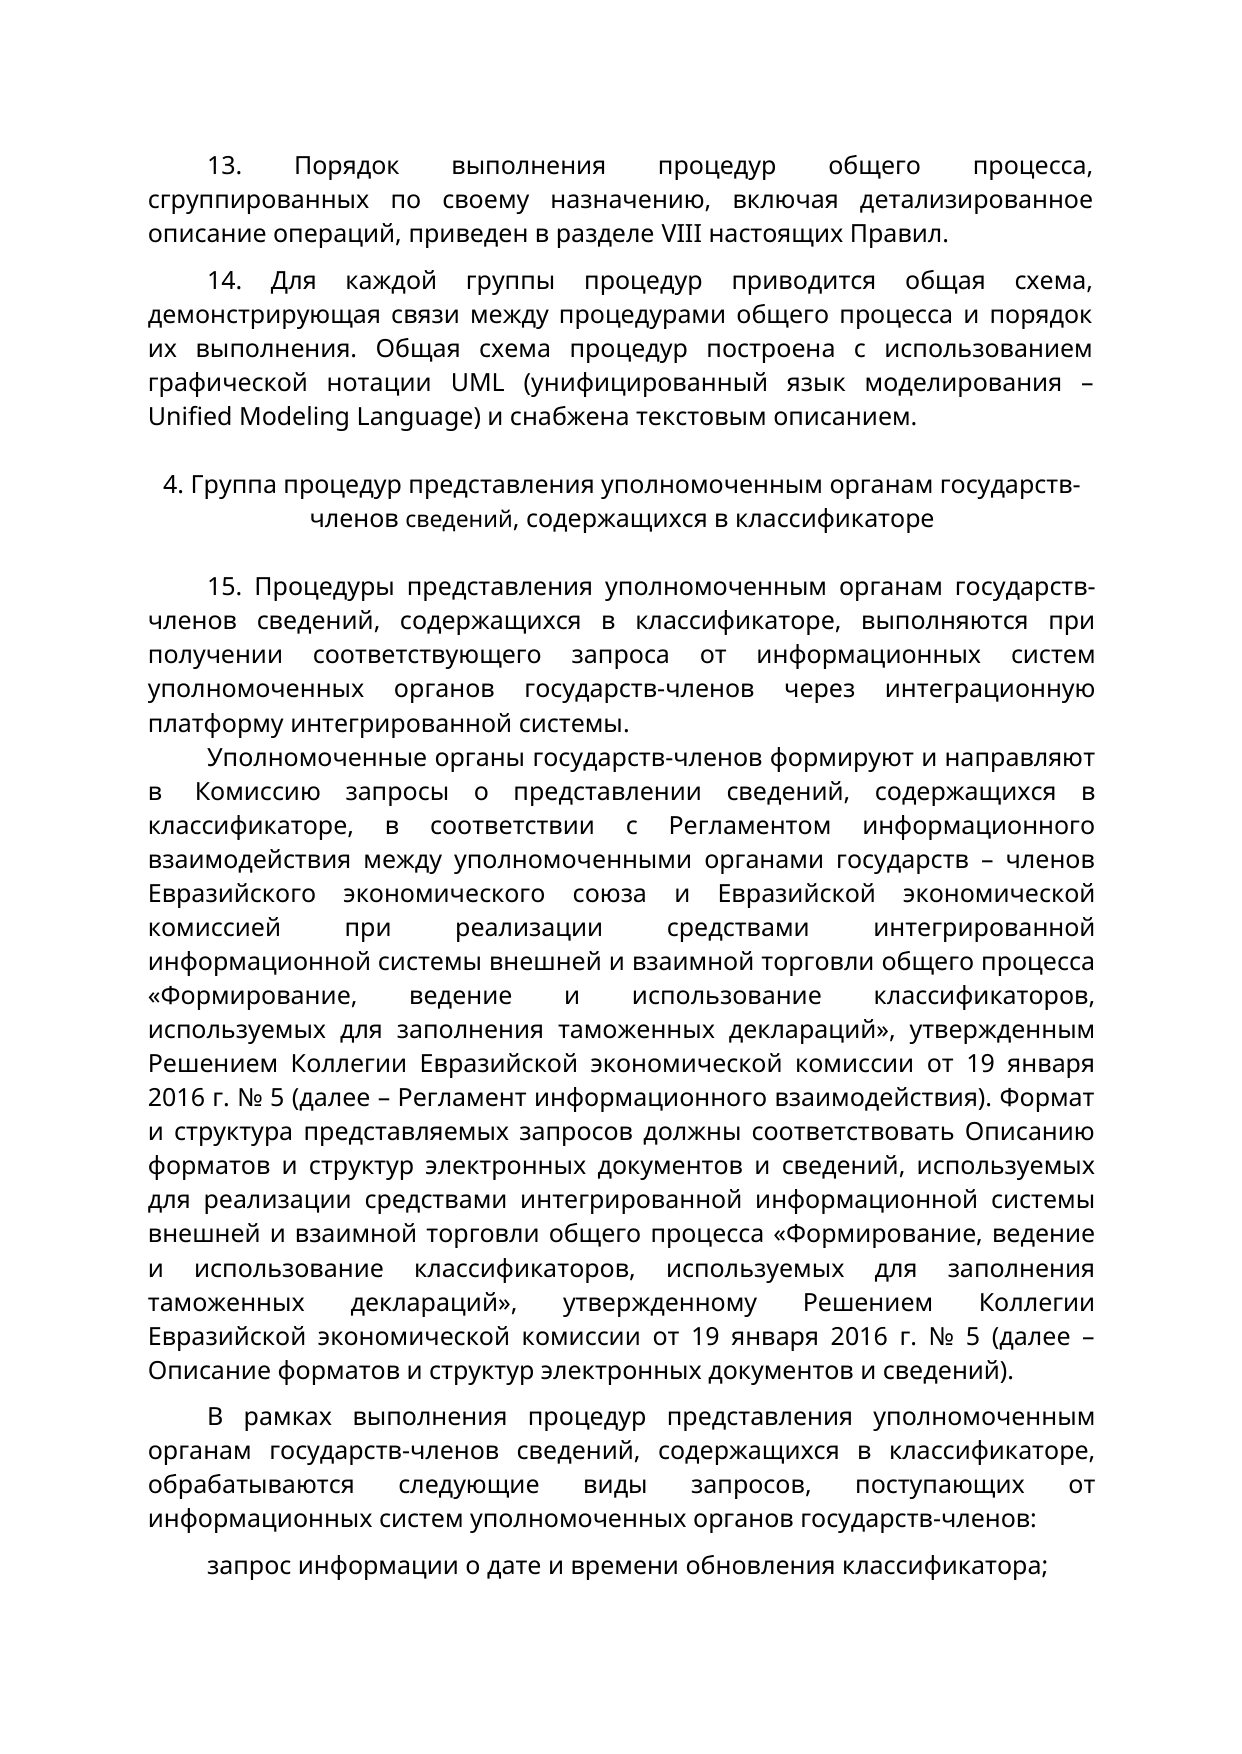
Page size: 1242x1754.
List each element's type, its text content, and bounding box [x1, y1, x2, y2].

text 13. Порядок выполнения процедур общего процесса, сгруппированных по своему назначению, включая детализированное описание операций, приведен в разделе VIII настоящих Правил. [148, 148, 1094, 250]
text Уполномоченные органы государств-членов формируют и направляют в Комиссию запросы о представлении сведений, содержащихся в классификаторе, в соответствии с Регламентом информационного взаимодействия между уполномоченными органами государств – членов Евразийского экономического союза и Евразийской экономической комиссией при реализации средствами интегрированной информационной системы внешней и взаимной торговли общего процесса «Формирование, ведение и использование классификаторов, используемых для заполнения таможенных деклараций», утвержденным Решением Коллегии Евразийской экономической комиссии от 19 января 2016 г. № 5 (далее – Регламент информационного взаимодействия). Формат и структура представляемых запросов должны соответствовать Описанию форматов и структур электронных документов и сведений, используемых для реализации средствами интегрированной информационной системы внешней и взаимной торговли общего процесса «Формирование, ведение и использование классификаторов, используемых для заполнения таможенных деклараций», утвержденному Решением Коллегии Евразийской экономической комиссии от 19 января 2016 г. № 5 (далее – Описание форматов и структур электронных документов и сведений). [148, 739, 1096, 1386]
text 4. Группа процедур представления уполномоченным органам государств-членов сведений, содержащихся в классификаторе [148, 467, 1096, 535]
text запрос информации о дате и времени обновления классификатора; [148, 1548, 1096, 1582]
text В рамках выполнения процедур представления уполномоченным органам государств-членов сведений, содержащихся в классификаторе, обрабатываются следующие виды запросов, поступающих от информационных систем уполномоченных органов государств-членов: [148, 1399, 1096, 1535]
text 15. Процедуры представления уполномоченным органам государств-членов сведений, содержащихся в классификаторе, выполняются при получении соответствующего запроса от информационных систем уполномоченных органов государств-членов через интеграционную платформу интегрированной системы. [148, 569, 1096, 739]
text 14. Для каждой группы процедур приводится общая схема, демонстрирующая связи между процедурами общего процесса и порядок их выполнения. Общая схема процедур построена с использованием графической нотации UML (унифицированный язык моделирования – Unified Modeling Language) и снабжена текстовым описанием. [148, 262, 1094, 433]
